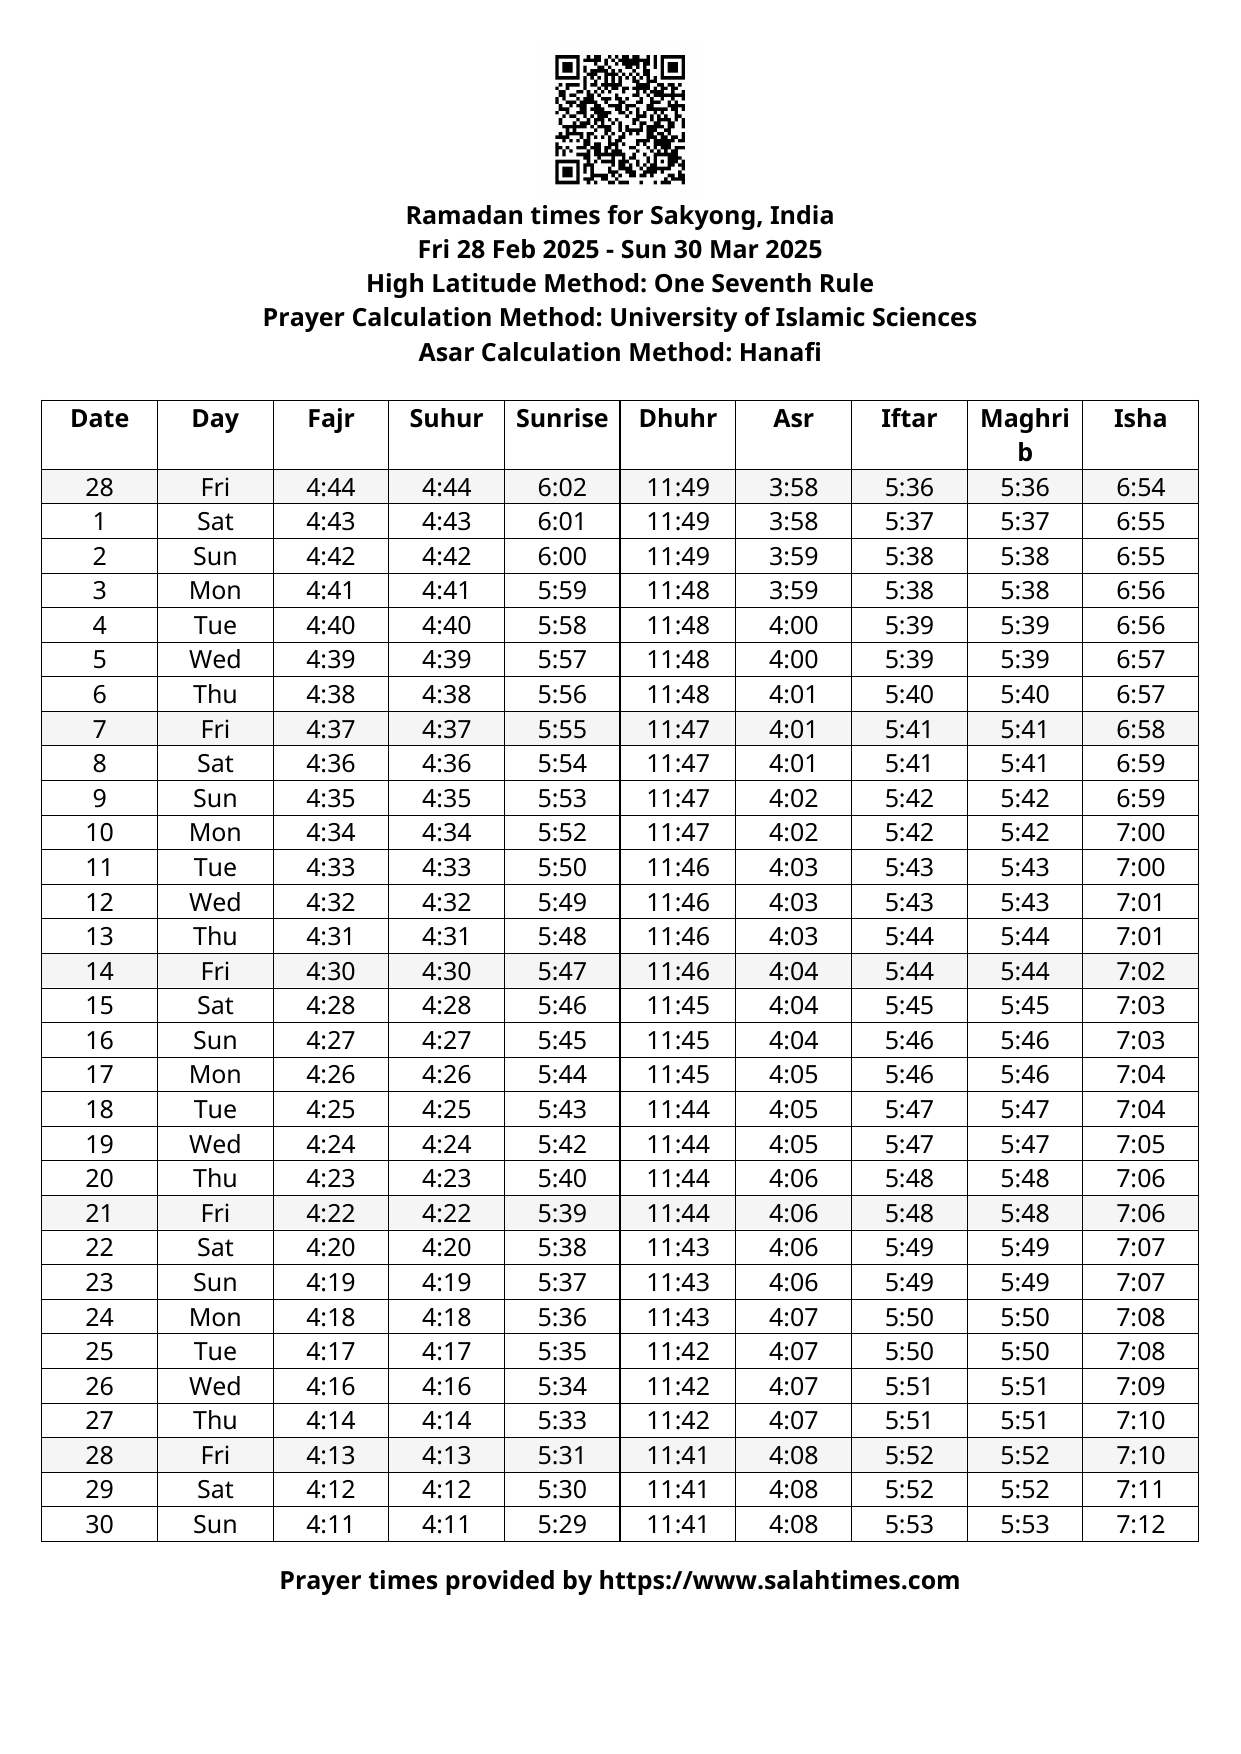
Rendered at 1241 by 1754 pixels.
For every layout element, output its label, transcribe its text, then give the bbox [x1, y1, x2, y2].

table_cell Mon [158, 1058, 273, 1091]
table_cell 5:44 [968, 954, 1082, 987]
table_cell 4:02 [736, 781, 851, 814]
table_cell 4:27 [274, 1023, 388, 1057]
table_cell 5:45 [852, 989, 967, 1022]
table_cell 5:56 [505, 677, 619, 711]
table_cell 5:49 [852, 1231, 967, 1264]
table_cell 5:49 [852, 1265, 967, 1299]
table_cell 4:38 [274, 677, 388, 711]
table_cell 5:45 [505, 1023, 619, 1057]
table_cell 11:44 [621, 1127, 735, 1160]
table_cell 11:49 [621, 470, 735, 503]
table_cell Wed [158, 643, 273, 676]
table_cell 7 [42, 712, 157, 745]
table_cell 11:42 [621, 1404, 735, 1437]
table_cell 7:08 [1083, 1300, 1198, 1333]
table_cell 5:47 [852, 1127, 967, 1160]
table_cell 6:54 [1083, 470, 1198, 503]
table_cell 5:43 [852, 850, 967, 884]
table_cell 4:13 [389, 1438, 504, 1472]
table_cell 4:42 [274, 539, 388, 572]
table_cell 4:17 [389, 1334, 504, 1368]
table_cell 11:45 [621, 1058, 735, 1091]
table_cell 5:38 [852, 574, 967, 607]
table_cell Wed [158, 1127, 273, 1160]
table_cell 5:53 [852, 1507, 967, 1541]
table_cell 7:12 [1083, 1507, 1198, 1541]
table_cell 4 [42, 608, 157, 642]
table_cell 5:37 [852, 504, 967, 538]
table_cell 11:47 [621, 712, 735, 745]
table_cell 4:00 [736, 643, 851, 676]
table_cell 5:55 [505, 712, 619, 745]
table_cell 4:19 [274, 1265, 388, 1299]
table_cell 4:04 [736, 1023, 851, 1057]
table_cell 4:25 [389, 1092, 504, 1126]
table_cell 5:40 [968, 677, 1082, 711]
table_cell Thu [158, 1404, 273, 1437]
table_cell 5:49 [505, 885, 619, 918]
table_cell 23 [42, 1265, 157, 1299]
table_cell 5:36 [505, 1300, 619, 1333]
table_cell 5:29 [505, 1507, 619, 1541]
table_cell 11:47 [621, 746, 735, 780]
table_cell 11:44 [621, 1092, 735, 1126]
table_cell Sun [158, 1265, 273, 1299]
table_cell 6:00 [505, 539, 619, 572]
table_cell 5:48 [968, 1161, 1082, 1195]
table_cell 6:56 [1083, 574, 1198, 607]
table_cell Sat [158, 504, 273, 538]
table_cell 5:57 [505, 643, 619, 676]
table_cell 11:46 [621, 850, 735, 884]
table_cell 6:58 [1083, 712, 1198, 745]
table_cell 4:39 [389, 643, 504, 676]
table_cell 17 [42, 1058, 157, 1091]
table_cell 7:03 [1083, 1023, 1198, 1057]
table_cell Sun [158, 781, 273, 814]
table_cell 24 [42, 1300, 157, 1333]
table_cell 5:51 [852, 1369, 967, 1402]
table_cell 11:48 [621, 643, 735, 676]
table_cell 4:43 [389, 504, 504, 538]
table_cell 5 [42, 643, 157, 676]
table_cell 5:30 [505, 1473, 619, 1506]
table_cell 3:58 [736, 504, 851, 538]
text High Latitude Method: One Seventh Rule [42, 266, 1198, 300]
table_cell 29 [42, 1473, 157, 1506]
table_cell 5:38 [968, 574, 1082, 607]
table_cell 5:35 [505, 1334, 619, 1368]
table_cell 5:42 [852, 781, 967, 814]
table_cell Mon [158, 1300, 273, 1333]
table_cell 4:07 [736, 1300, 851, 1333]
table_cell 5:49 [968, 1265, 1082, 1299]
table_cell 4:13 [274, 1438, 388, 1472]
table_cell 11:48 [621, 677, 735, 711]
table_cell 5:50 [852, 1334, 967, 1368]
table_cell 4:22 [274, 1196, 388, 1229]
table_cell 5:47 [968, 1092, 1082, 1126]
table_cell 7:06 [1083, 1196, 1198, 1229]
table_cell 4:30 [389, 954, 504, 987]
table_cell 4:07 [736, 1334, 851, 1368]
table_cell 11:45 [621, 989, 735, 1022]
table_cell Fri [158, 954, 273, 987]
table_cell 4:20 [389, 1231, 504, 1264]
table_cell 11:42 [621, 1369, 735, 1402]
table_cell 5:48 [505, 919, 619, 953]
table_cell 5:46 [968, 1058, 1082, 1091]
table_cell 11:44 [621, 1196, 735, 1229]
table_cell 5:58 [505, 608, 619, 642]
table_cell 7:03 [1083, 989, 1198, 1022]
table_cell 5:44 [852, 954, 967, 987]
table_cell 4:12 [274, 1473, 388, 1506]
table_cell 18 [42, 1092, 157, 1126]
table_cell 4:40 [389, 608, 504, 642]
table_cell 11:48 [621, 574, 735, 607]
table_cell 7:04 [1083, 1058, 1198, 1091]
table_header Day [158, 401, 273, 469]
table_header Date [42, 401, 157, 469]
table_cell 15 [42, 989, 157, 1022]
table_cell 4:12 [389, 1473, 504, 1506]
table_cell 4:03 [736, 885, 851, 918]
table_cell 5:52 [852, 1438, 967, 1472]
table_cell 5:44 [505, 1058, 619, 1091]
table_cell Fri [158, 1438, 273, 1472]
table_cell 22 [42, 1231, 157, 1264]
table_cell 4:33 [274, 850, 388, 884]
table_cell 5:41 [852, 712, 967, 745]
table_cell 4:14 [274, 1404, 388, 1437]
table_cell 6:57 [1083, 643, 1198, 676]
table_cell 11 [42, 850, 157, 884]
table_cell 5:31 [505, 1438, 619, 1472]
table_cell Tue [158, 608, 273, 642]
table_cell 5:39 [852, 643, 967, 676]
table_cell 5:38 [852, 539, 967, 572]
table_cell 6:59 [1083, 781, 1198, 814]
table_cell Sat [158, 989, 273, 1022]
table_cell 5:51 [968, 1404, 1082, 1437]
table_cell 4:32 [274, 885, 388, 918]
table_cell 5:42 [968, 816, 1082, 849]
table_header Dhuhr [621, 401, 735, 469]
table_cell 7:02 [1083, 954, 1198, 987]
table_cell 28 [42, 470, 157, 503]
table_cell 30 [42, 1507, 157, 1541]
table_cell 11:48 [621, 608, 735, 642]
table_cell 5:48 [968, 1196, 1082, 1229]
table_cell 4:02 [736, 816, 851, 849]
table_cell 6:55 [1083, 539, 1198, 572]
table_cell 5:47 [968, 1127, 1082, 1160]
table_cell 2 [42, 539, 157, 572]
table_cell 4:25 [274, 1092, 388, 1126]
text Asar Calculation Method: Hanafi [42, 334, 1198, 368]
table_cell 4:08 [736, 1473, 851, 1506]
table_cell 5:50 [968, 1300, 1082, 1333]
table_cell 11:41 [621, 1507, 735, 1541]
table_cell 11:41 [621, 1438, 735, 1472]
table_cell 4:03 [736, 850, 851, 884]
table_cell 12 [42, 885, 157, 918]
table_header Isha [1083, 401, 1198, 469]
table_cell 5:43 [968, 885, 1082, 918]
table_cell 1 [42, 504, 157, 538]
table_cell 4:16 [389, 1369, 504, 1402]
table_cell 4:40 [274, 608, 388, 642]
table_cell 4:41 [274, 574, 388, 607]
table_cell 5:40 [505, 1161, 619, 1195]
table_cell 4:31 [274, 919, 388, 953]
table_cell 4:26 [274, 1058, 388, 1091]
table_cell 5:52 [852, 1473, 967, 1506]
table_cell 4:42 [389, 539, 504, 572]
table_cell 5:46 [505, 989, 619, 1022]
table_cell 4:41 [389, 574, 504, 607]
table_cell 4:05 [736, 1127, 851, 1160]
table_cell 5:39 [968, 608, 1082, 642]
table_cell 5:40 [852, 677, 967, 711]
table_header Sunrise [505, 401, 619, 469]
text Fri 28 Feb 2025 - Sun 30 Mar 2025 [42, 232, 1198, 266]
table_cell 7:11 [1083, 1473, 1198, 1506]
picture [542, 41, 699, 198]
table_cell 11:47 [621, 816, 735, 849]
table_cell Wed [158, 1369, 273, 1402]
table_cell 5:41 [968, 746, 1082, 780]
table_cell 7:07 [1083, 1231, 1198, 1264]
table_cell 5:53 [505, 781, 619, 814]
table_cell 11:49 [621, 504, 735, 538]
table_cell 7:05 [1083, 1127, 1198, 1160]
table_cell 5:42 [852, 816, 967, 849]
table_cell 7:10 [1083, 1404, 1198, 1437]
table_cell 4:28 [274, 989, 388, 1022]
table_cell 4:06 [736, 1161, 851, 1195]
table_cell 4:05 [736, 1092, 851, 1126]
table_cell 5:33 [505, 1404, 619, 1437]
table_cell 4:35 [274, 781, 388, 814]
table_cell 11:49 [621, 539, 735, 572]
table_cell 13 [42, 919, 157, 953]
table_cell 11:46 [621, 954, 735, 987]
table_cell 4:34 [274, 816, 388, 849]
table_cell Sat [158, 1231, 273, 1264]
table_cell 21 [42, 1196, 157, 1229]
table_cell 4:24 [274, 1127, 388, 1160]
table_header Fajr [274, 401, 388, 469]
table_cell 5:52 [968, 1473, 1082, 1506]
table_cell 4:01 [736, 746, 851, 780]
table_cell 5:48 [852, 1196, 967, 1229]
table_cell 5:39 [505, 1196, 619, 1229]
table_cell 4:06 [736, 1265, 851, 1299]
table_cell 4:11 [274, 1507, 388, 1541]
table_cell 4:31 [389, 919, 504, 953]
table_cell 5:37 [968, 504, 1082, 538]
table_cell Sat [158, 746, 273, 780]
table_cell Fri [158, 1196, 273, 1229]
table_cell 5:53 [968, 1507, 1082, 1541]
table_cell 7:01 [1083, 885, 1198, 918]
table_cell 5:50 [852, 1300, 967, 1333]
table_cell 11:47 [621, 781, 735, 814]
table_cell 4:04 [736, 954, 851, 987]
table_cell 4:08 [736, 1438, 851, 1472]
table_cell Mon [158, 574, 273, 607]
table_cell 4:03 [736, 919, 851, 953]
table_cell 4:43 [274, 504, 388, 538]
table_cell 4:28 [389, 989, 504, 1022]
table_cell 4:00 [736, 608, 851, 642]
table_cell 4:36 [274, 746, 388, 780]
table_cell 7:01 [1083, 919, 1198, 953]
table_cell 5:52 [968, 1438, 1082, 1472]
table_header Iftar [852, 401, 967, 469]
table_cell 5:51 [852, 1404, 967, 1437]
table_cell 5:42 [968, 781, 1082, 814]
table_cell 5:51 [968, 1369, 1082, 1402]
table_cell 4:39 [274, 643, 388, 676]
table_cell Wed [158, 885, 273, 918]
table_cell 6:56 [1083, 608, 1198, 642]
table_cell 3 [42, 574, 157, 607]
table_cell 4:08 [736, 1507, 851, 1541]
table_cell 9 [42, 781, 157, 814]
table_cell 4:44 [274, 470, 388, 503]
table_cell 4:23 [389, 1161, 504, 1195]
table_cell Sun [158, 1023, 273, 1057]
table_cell 4:36 [389, 746, 504, 780]
table_cell 4:37 [274, 712, 388, 745]
table_cell 7:00 [1083, 850, 1198, 884]
table_cell 5:41 [852, 746, 967, 780]
table_cell 5:41 [968, 712, 1082, 745]
table_cell 6:55 [1083, 504, 1198, 538]
table_cell 11:42 [621, 1334, 735, 1368]
table_cell 5:47 [505, 954, 619, 987]
table_cell 5:43 [505, 1092, 619, 1126]
table_cell 6:02 [505, 470, 619, 503]
table_cell 5:46 [852, 1058, 967, 1091]
table_cell 4:30 [274, 954, 388, 987]
table_cell Thu [158, 1161, 273, 1195]
table_cell 4:01 [736, 677, 851, 711]
table_cell 3:59 [736, 574, 851, 607]
table_cell 5:37 [505, 1265, 619, 1299]
table_cell 7:10 [1083, 1438, 1198, 1472]
table_header Asr [736, 401, 851, 469]
table_cell 11:46 [621, 885, 735, 918]
table_cell Sun [158, 539, 273, 572]
table_cell 5:49 [968, 1231, 1082, 1264]
table_cell 4:34 [389, 816, 504, 849]
table_cell 5:50 [968, 1334, 1082, 1368]
table_cell 4:19 [389, 1265, 504, 1299]
table_cell 3:58 [736, 470, 851, 503]
table_cell 4:27 [389, 1023, 504, 1057]
table_cell 27 [42, 1404, 157, 1437]
table_cell 5:59 [505, 574, 619, 607]
table_cell 4:06 [736, 1231, 851, 1264]
table_cell 5:38 [968, 539, 1082, 572]
table_cell 8 [42, 746, 157, 780]
table_cell Tue [158, 1092, 273, 1126]
table_cell 5:46 [968, 1023, 1082, 1057]
table_cell 5:38 [505, 1231, 619, 1264]
text Ramadan times for Sakyong, India [42, 198, 1198, 232]
table_cell 5:36 [852, 470, 967, 503]
table_cell 4:20 [274, 1231, 388, 1264]
table_cell 4:14 [389, 1404, 504, 1437]
table_cell 11:43 [621, 1231, 735, 1264]
text Prayer times provided by https://www.salahtimes.com [42, 1563, 1198, 1597]
table_cell 11:43 [621, 1265, 735, 1299]
table_cell 4:23 [274, 1161, 388, 1195]
table_header Maghrib [968, 401, 1082, 469]
table_cell 4:44 [389, 470, 504, 503]
table_cell 3:59 [736, 539, 851, 572]
table_cell 4:06 [736, 1196, 851, 1229]
table_cell 4:05 [736, 1058, 851, 1091]
table_cell 10 [42, 816, 157, 849]
table_cell 7:08 [1083, 1334, 1198, 1368]
table_cell 5:36 [968, 470, 1082, 503]
table_cell 7:09 [1083, 1369, 1198, 1402]
table_cell 28 [42, 1438, 157, 1472]
table_cell 5:47 [852, 1092, 967, 1126]
table_cell 11:45 [621, 1023, 735, 1057]
table_cell Fri [158, 712, 273, 745]
table_cell 5:34 [505, 1369, 619, 1402]
table_cell 4:37 [389, 712, 504, 745]
table_cell 5:54 [505, 746, 619, 780]
table_cell 7:07 [1083, 1265, 1198, 1299]
table_cell 5:44 [852, 919, 967, 953]
table_cell 6 [42, 677, 157, 711]
table_cell 4:26 [389, 1058, 504, 1091]
text Prayer Calculation Method: University of Islamic Sciences [42, 300, 1198, 334]
table_cell 4:11 [389, 1507, 504, 1541]
table_cell 4:35 [389, 781, 504, 814]
table_cell 5:44 [968, 919, 1082, 953]
table_cell Sun [158, 1507, 273, 1541]
table_cell 4:38 [389, 677, 504, 711]
table_cell 4:33 [389, 850, 504, 884]
table_cell 11:46 [621, 919, 735, 953]
table_cell 11:44 [621, 1161, 735, 1195]
table_cell 4:16 [274, 1369, 388, 1402]
table_header Suhur [389, 401, 504, 469]
table_cell Sat [158, 1473, 273, 1506]
table_cell 5:43 [968, 850, 1082, 884]
table_cell 20 [42, 1161, 157, 1195]
table_cell 6:01 [505, 504, 619, 538]
table_cell 4:32 [389, 885, 504, 918]
table_cell 11:41 [621, 1473, 735, 1506]
table_cell 4:18 [389, 1300, 504, 1333]
table_cell 4:04 [736, 989, 851, 1022]
table_cell 5:39 [968, 643, 1082, 676]
table_cell 4:17 [274, 1334, 388, 1368]
table_cell Thu [158, 677, 273, 711]
table_cell 5:39 [852, 608, 967, 642]
table_cell 4:18 [274, 1300, 388, 1333]
table_cell 6:57 [1083, 677, 1198, 711]
table_cell 4:22 [389, 1196, 504, 1229]
table_cell 16 [42, 1023, 157, 1057]
table_cell Fri [158, 470, 273, 503]
table_cell 7:00 [1083, 816, 1198, 849]
table_cell 5:46 [852, 1023, 967, 1057]
table_cell 5:43 [852, 885, 967, 918]
table_cell Tue [158, 1334, 273, 1368]
table_cell Mon [158, 816, 273, 849]
table_cell Thu [158, 919, 273, 953]
table_cell 7:06 [1083, 1161, 1198, 1195]
table_cell 5:42 [505, 1127, 619, 1160]
table_cell Tue [158, 850, 273, 884]
table_cell 14 [42, 954, 157, 987]
table_cell 5:50 [505, 850, 619, 884]
table_cell 4:01 [736, 712, 851, 745]
table_cell 7:04 [1083, 1092, 1198, 1126]
table_cell 5:45 [968, 989, 1082, 1022]
table_cell 5:48 [852, 1161, 967, 1195]
table_cell 11:43 [621, 1300, 735, 1333]
table_cell 4:24 [389, 1127, 504, 1160]
table_cell 4:07 [736, 1369, 851, 1402]
table_cell 4:07 [736, 1404, 851, 1437]
table_cell 5:52 [505, 816, 619, 849]
table_cell 6:59 [1083, 746, 1198, 780]
table_cell 19 [42, 1127, 157, 1160]
table_cell 26 [42, 1369, 157, 1402]
table_cell 25 [42, 1334, 157, 1368]
